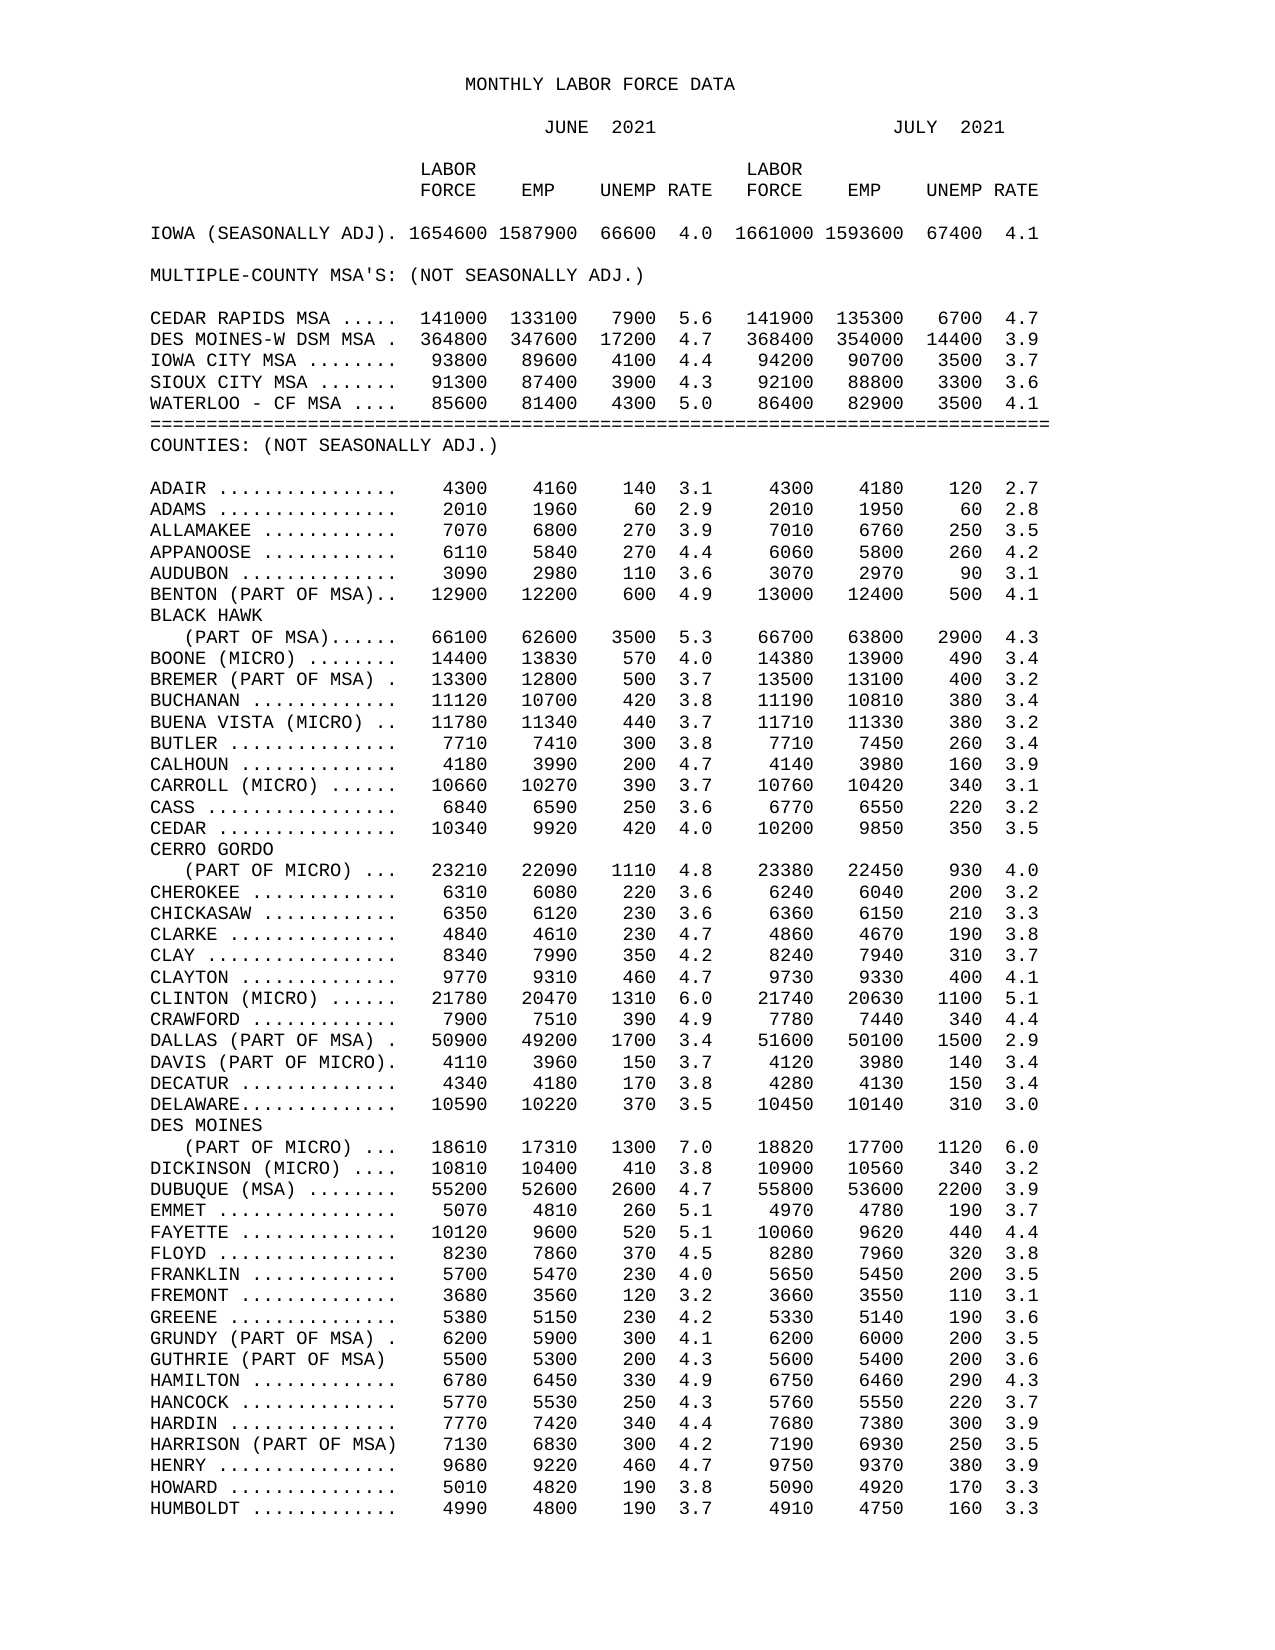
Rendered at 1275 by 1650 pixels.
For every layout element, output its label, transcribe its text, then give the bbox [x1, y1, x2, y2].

text CLINTON (MICRO) ...... 21780 20470 1310 6.0 21740 20630 1100 5.1 [150, 989, 1125, 1010]
text CLAY ................. 8340 7990 350 4.2 8240 7940 310 3.7 [150, 946, 1125, 967]
text CALHOUN .............. 4180 3990 200 4.7 4140 3980 160 3.9 [150, 755, 1125, 776]
text DES MOINES [150, 1116, 1125, 1137]
text CRAWFORD ............. 7900 7510 390 4.9 7780 7440 340 4.4 [150, 1010, 1125, 1031]
text BENTON (PART OF MSA).. 12900 12200 600 4.9 13000 12400 500 4.1 [150, 585, 1125, 606]
text BOONE (MICRO) ........ 14400 13830 570 4.0 14380 13900 490 3.4 [150, 649, 1125, 670]
text DAVIS (PART OF MICRO). 4110 3960 150 3.7 4120 3980 140 3.4 [150, 1052, 1125, 1074]
text BUTLER ............... 7710 7410 300 3.8 7710 7450 260 3.4 [150, 734, 1125, 755]
text (PART OF MICRO) ... 18610 17310 1300 7.0 18820 17700 1120 6.0 [150, 1137, 1125, 1159]
text MONTHLY LABOR FORCE DATA [150, 75, 1125, 96]
text CERRO GORDO [150, 840, 1125, 861]
text HANCOCK .............. 5770 5530 250 4.3 5760 5550 220 3.7 [150, 1392, 1125, 1414]
text GRUNDY (PART OF MSA) . 6200 5900 300 4.1 6200 6000 200 3.5 [150, 1329, 1125, 1350]
text CLARKE ............... 4840 4610 230 4.7 4860 4670 190 3.8 [150, 925, 1125, 946]
text IOWA CITY MSA ........ 93800 89600 4100 4.4 94200 90700 3500 3.7 [150, 351, 1125, 372]
text CLAYTON .............. 9770 9310 460 4.7 9730 9330 400 4.1 [150, 967, 1125, 989]
text ADAIR ................ 4300 4160 140 3.1 4300 4180 120 2.7 [150, 479, 1125, 500]
text CHICKASAW ............ 6350 6120 230 3.6 6360 6150 210 3.3 [150, 904, 1125, 925]
text HARDIN ............... 7770 7420 340 4.4 7680 7380 300 3.9 [150, 1414, 1125, 1435]
text DUBUQUE (MSA) ........ 55200 52600 2600 4.7 55800 53600 2200 3.9 [150, 1180, 1125, 1201]
text BREMER (PART OF MSA) . 13300 12800 500 3.7 13500 13100 400 3.2 [150, 670, 1125, 691]
text MULTIPLE-COUNTY MSA'S: (NOT SEASONALLY ADJ.) [150, 266, 1125, 287]
text GUTHRIE (PART OF MSA) 5500 5300 200 4.3 5600 5400 200 3.6 [150, 1350, 1125, 1371]
text CEDAR ................ 10340 9920 420 4.0 10200 9850 350 3.5 [150, 819, 1125, 840]
text AUDUBON .............. 3090 2980 110 3.6 3070 2970 90 3.1 [150, 564, 1125, 585]
text IOWA (SEASONALLY ADJ). 1654600 1587900 66600 4.0 1661000 1593600 67400 4.1 [150, 224, 1125, 245]
text CASS ................. 6840 6590 250 3.6 6770 6550 220 3.2 [150, 797, 1125, 819]
text HENRY ................ 9680 9220 460 4.7 9750 9370 380 3.9 [150, 1456, 1125, 1477]
text ================================================================================ [150, 415, 1125, 436]
text (PART OF MSA)...... 66100 62600 3500 5.3 66700 63800 2900 4.3 [150, 627, 1125, 649]
text BLACK HAWK [150, 606, 1125, 627]
text CHEROKEE ............. 6310 6080 220 3.6 6240 6040 200 3.2 [150, 882, 1125, 904]
text HAMILTON ............. 6780 6450 330 4.9 6750 6460 290 4.3 [150, 1371, 1125, 1392]
text HARRISON (PART OF MSA) 7130 6830 300 4.2 7190 6930 250 3.5 [150, 1435, 1125, 1456]
text HUMBOLDT ............. 4990 4800 190 3.7 4910 4750 160 3.3 [150, 1499, 1125, 1520]
text COUNTIES: (NOT SEASONALLY ADJ.) [150, 436, 1125, 457]
text CARROLL (MICRO) ...... 10660 10270 390 3.7 10760 10420 340 3.1 [150, 776, 1125, 797]
text SIOUX CITY MSA ....... 91300 87400 3900 4.3 92100 88800 3300 3.6 [150, 372, 1125, 394]
text LABOR LABOR [150, 160, 1125, 181]
text FLOYD ................ 8230 7860 370 4.5 8280 7960 320 3.8 [150, 1244, 1125, 1265]
text HOWARD ............... 5010 4820 190 3.8 5090 4920 170 3.3 [150, 1477, 1125, 1499]
text (PART OF MICRO) ... 23210 22090 1110 4.8 23380 22450 930 4.0 [150, 861, 1125, 882]
text DICKINSON (MICRO) .... 10810 10400 410 3.8 10900 10560 340 3.2 [150, 1159, 1125, 1180]
text ADAMS ................ 2010 1960 60 2.9 2010 1950 60 2.8 [150, 500, 1125, 521]
text EMMET ................ 5070 4810 260 5.1 4970 4780 190 3.7 [150, 1201, 1125, 1222]
text WATERLOO - CF MSA .... 85600 81400 4300 5.0 86400 82900 3500 4.1 [150, 394, 1125, 415]
text FRANKLIN ............. 5700 5470 230 4.0 5650 5450 200 3.5 [150, 1265, 1125, 1286]
text ALLAMAKEE ............ 7070 6800 270 3.9 7010 6760 250 3.5 [150, 521, 1125, 542]
text BUCHANAN ............. 11120 10700 420 3.8 11190 10810 380 3.4 [150, 691, 1125, 712]
text FAYETTE .............. 10120 9600 520 5.1 10060 9620 440 4.4 [150, 1222, 1125, 1244]
text DES MOINES-W DSM MSA . 364800 347600 17200 4.7 368400 354000 14400 3.9 [150, 330, 1125, 351]
text FORCE EMP UNEMP RATE FORCE EMP UNEMP RATE [150, 181, 1125, 202]
text APPANOOSE ............ 6110 5840 270 4.4 6060 5800 260 4.2 [150, 542, 1125, 564]
text DALLAS (PART OF MSA) . 50900 49200 1700 3.4 51600 50100 1500 2.9 [150, 1031, 1125, 1052]
text BUENA VISTA (MICRO) .. 11780 11340 440 3.7 11710 11330 380 3.2 [150, 712, 1125, 734]
text FREMONT .............. 3680 3560 120 3.2 3660 3550 110 3.1 [150, 1286, 1125, 1307]
text GREENE ............... 5380 5150 230 4.2 5330 5140 190 3.6 [150, 1307, 1125, 1329]
text DELAWARE.............. 10590 10220 370 3.5 10450 10140 310 3.0 [150, 1095, 1125, 1116]
text CEDAR RAPIDS MSA ..... 141000 133100 7900 5.6 141900 135300 6700 4.7 [150, 309, 1125, 330]
text JUNE 2021 JULY 2021 [150, 117, 1125, 139]
text DECATUR .............. 4340 4180 170 3.8 4280 4130 150 3.4 [150, 1074, 1125, 1095]
